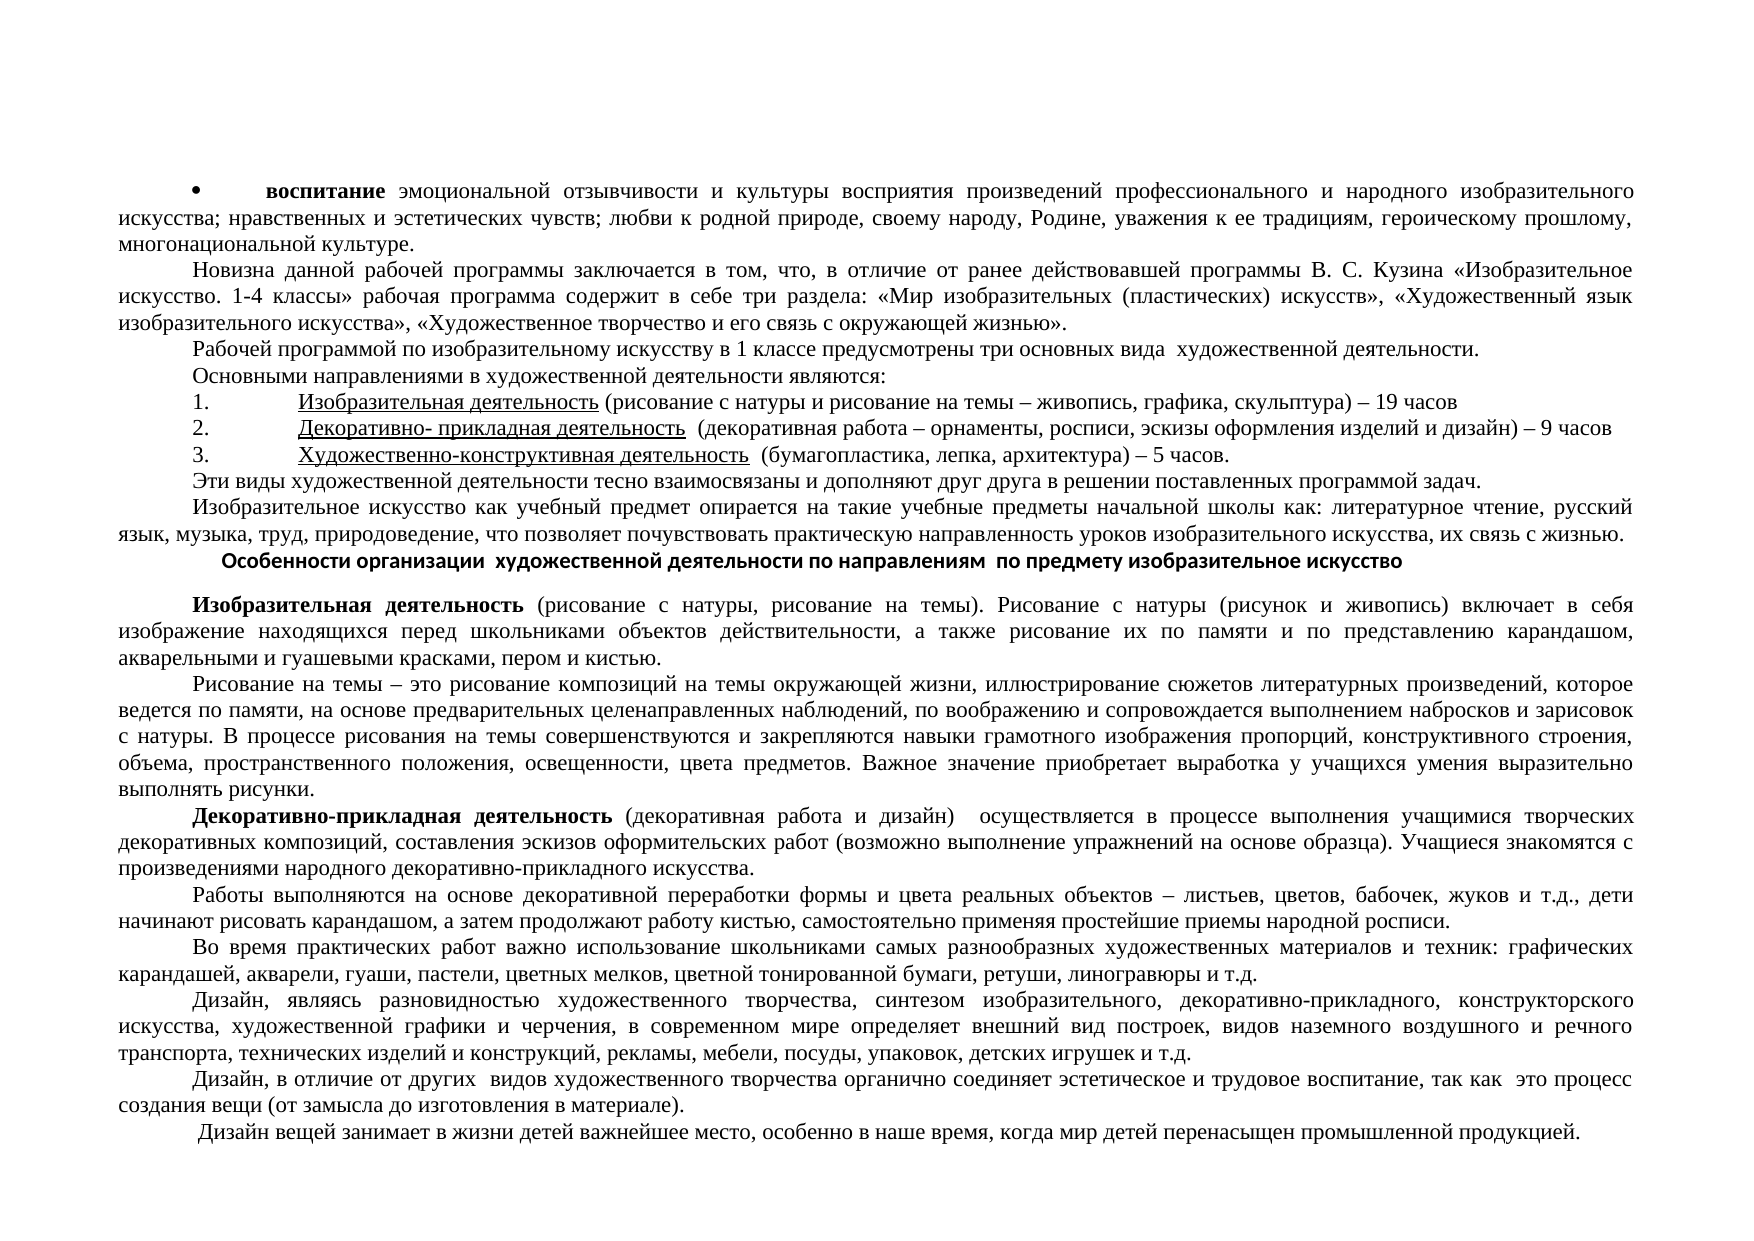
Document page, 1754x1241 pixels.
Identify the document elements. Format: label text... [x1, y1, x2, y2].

text Во время практических работ важно использование школьниками самых разнообразных художественных материалов и техник: графических карандашей, акварели, гуаши, пастели, цветных мелков, цветной тонированной бумаги, ретуши, линогравюры и т.д. [118, 933, 1636, 986]
text Дизайн вещей занимает в жизни детей важнейшее место, особенно в наше время, когда мир детей перенасыщен промышленной продукцией. [118, 1118, 1636, 1144]
text Эти виды художественной деятельности тесно взаимосвязаны и дополняют друг друга в решении поставленных программой задач. [118, 467, 1636, 493]
text Декоративно-прикладная деятельность (декоративная работа и дизайн) осуществляется в процессе выполнения учащимися творческих декоративных композиций, составления эскизов оформительских работ (возможно выполнение упражнений на основе образца). Учащиеся знакомятся с произведениями народного декоративно-прикладного искусства. [118, 802, 1636, 881]
text Изобразительное искусство как учебный предмет опирается на такие учебные предметы начальной школы как: литературное чтение, русский язык, музыка, труд, природоведение, что позволяет почувствовать практическую направленность уроков изобразительного искусства, их связь с жизнью. [118, 493, 1636, 546]
text Изобразительная деятельность (рисование с натуры, рисование на темы). Рисование с натуры (рисунок и живопись) включает в себя изображение находящихся перед школьниками объектов действительности, а также рисование их по памяти и по представлению карандашом, акварельными и гуашевыми красками, пером и кистью. [118, 591, 1636, 670]
text Рабочей программой по изобразительному искусству в 1 классе предусмотрены три основных вида художественной деятельности. [118, 335, 1636, 362]
text Работы выполняются на основе декоративной переработки формы и цвета реальных объектов – листьев, цветов, бабочек, жуков и т.д., дети начинают рисовать карандашом, а затем продолжают работу кистью, самостоятельно применяя простейшие приемы народной росписи. [118, 881, 1636, 933]
text Основными направлениями в художественной деятельности являются: [118, 362, 1636, 388]
list Декоративно- прикладная деятельность (декоративная работа – орнаменты, росписи, эскизы оформления изделий и дизайн) – 9 часов [118, 414, 1636, 441]
list воспитание эмоциональной отзывчивости и культуры восприятия произведений профессионального и народного изобразительного искусства; нравственных и эстетических чувств; любви к родной природе, своему народу, Родине, уважения к ее традициям, героическому прошлому, многонациональной культуре. [118, 177, 1636, 256]
list Художественно-конструктивная деятельность (бумагопластика, лепка, архитектура) – 5 часов. [118, 441, 1636, 467]
text Дизайн, являясь разновидностью художественного творчества, синтезом изобразительного, декоративно-прикладного, конструкторского искусства, художественной графики и черчения, в современном мире определяет внешний вид построек, видов наземного воздушного и речного транспорта, технических изделий и конструкций, рекламы, мебели, посуды, упаковок, детских игрушек и т.д. [118, 986, 1636, 1065]
text Рисование на темы – это рисование композиций на темы окружающей жизни, иллюстрирование сюжетов литературных произведений, которое ведется по памяти, на основе предварительных целенаправленных наблюдений, по воображению и сопровождается выполнением набросков и зарисовок с натуры. В процессе рисования на темы совершенствуются и закрепляются навыки грамотного изображения пропорций, конструктивного строения, объема, пространственного положения, освещенности, цвета предметов. Важное значение приобретает выработка у учащихся умения выразительно выполнять рисунки. [118, 670, 1636, 802]
text Новизна данной рабочей программы заключается в том, что, в отличие от ранее действовавшей программы В. С. Кузина «Изобразительное искусство. 1-4 классы» рабочая программа содержит в себе три раздела: «Мир изобразительных (пластических) искусств», «Художественный язык изобразительного искусства», «Художественное творчество и его связь с окружающей жизнью». [118, 256, 1636, 335]
text Дизайн, в отличие от других видов художественного творчества органично соединяет эстетическое и трудовое воспитание, так как это процесс создания вещи (от замысла до изготовления в материале). [118, 1065, 1636, 1118]
list Изобразительная деятельность (рисование с натуры и рисование на темы – живопись, графика, скульптура) – 19 часов [118, 388, 1636, 414]
text Особенности организации художественной деятельности по направлениям по предмету изобразительное искусство [148, 546, 1636, 574]
